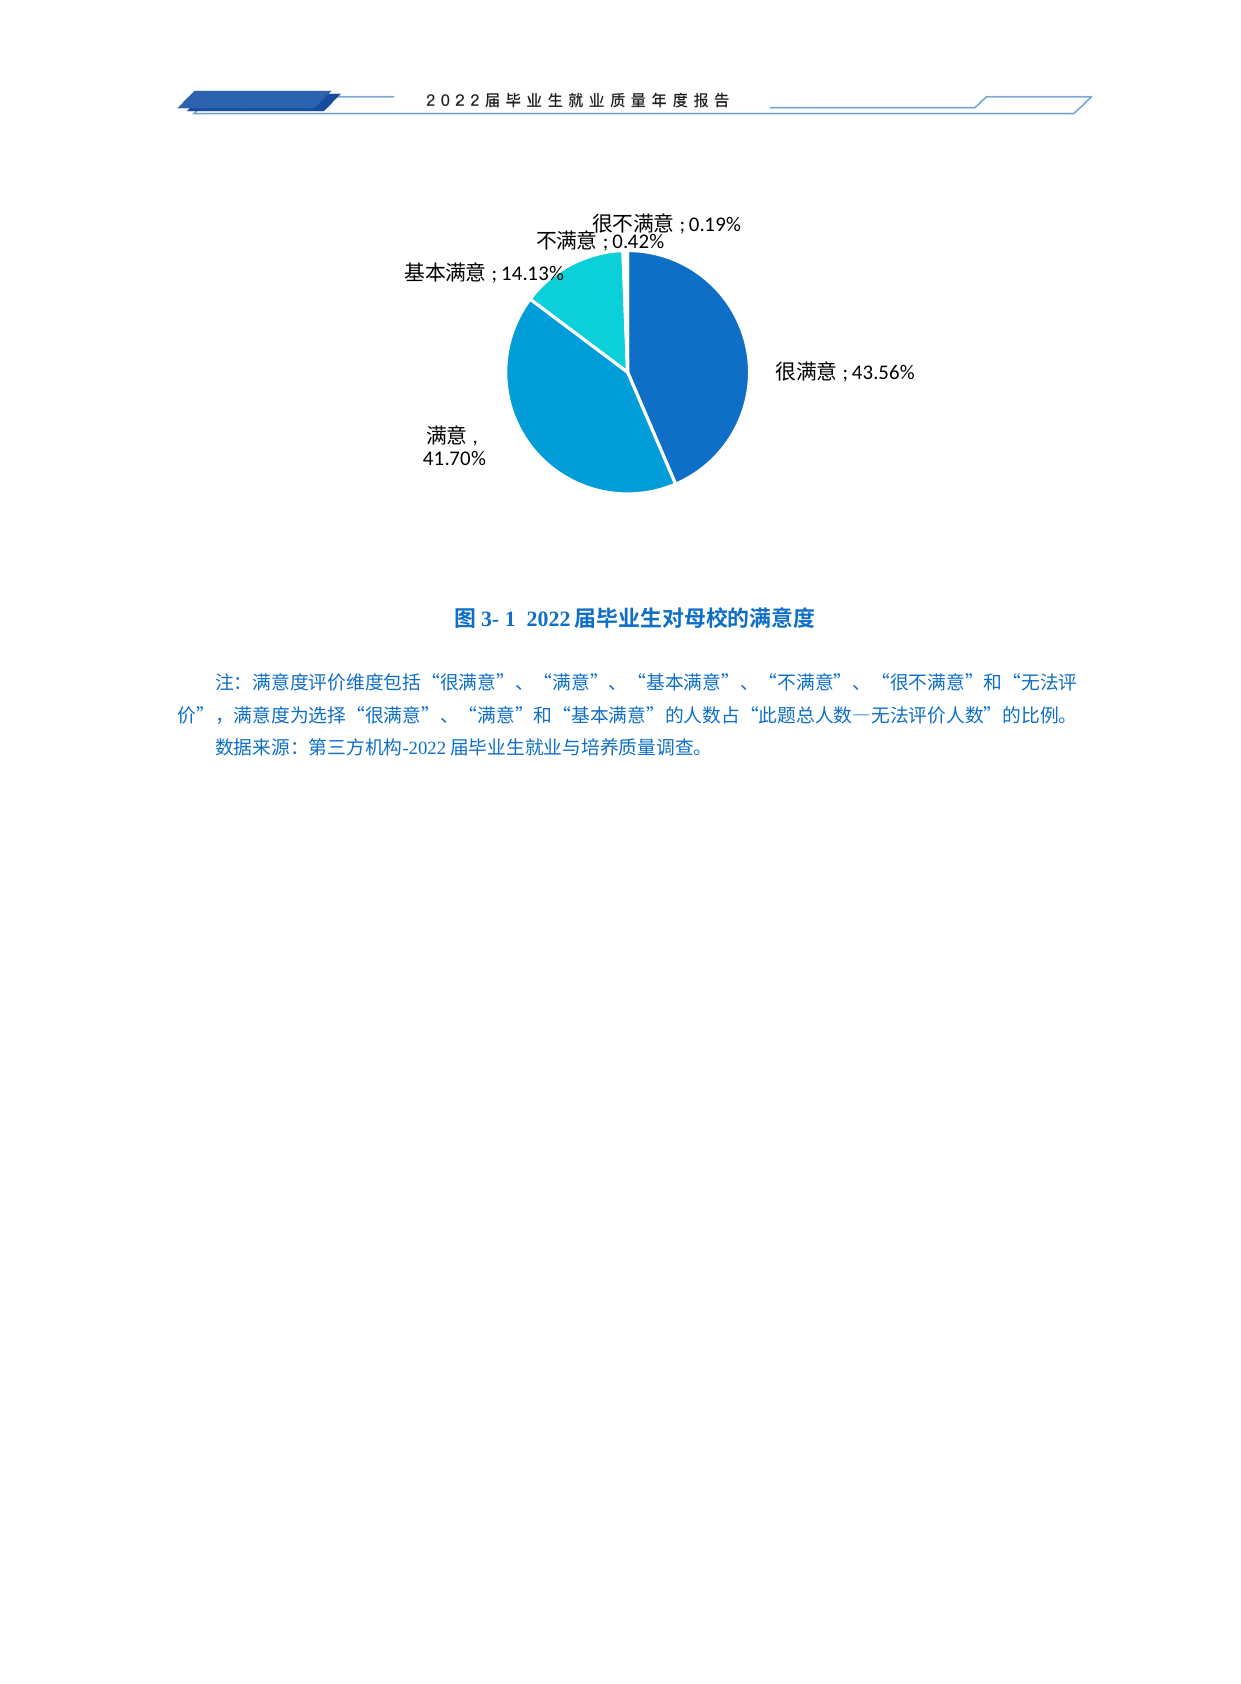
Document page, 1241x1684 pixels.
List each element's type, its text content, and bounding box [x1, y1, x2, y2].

text 图3- 1 2022届毕业生对母校的满意度 [177, 601, 1092, 633]
picture [177, 88, 1093, 116]
text 数据来源：第三方机构-2022届毕业生就业与培养质量调查。 [177, 730, 1092, 763]
text 注：满意度评价维度包括“很满意”、“满意”、“基本满意”、“不满意”、“很不满意”和“无法评价”，满意度为选择“很满意”、“满意”和“基本满意”的人数占“此题总人数—无法评价人数”的比例。 [177, 665, 1092, 730]
